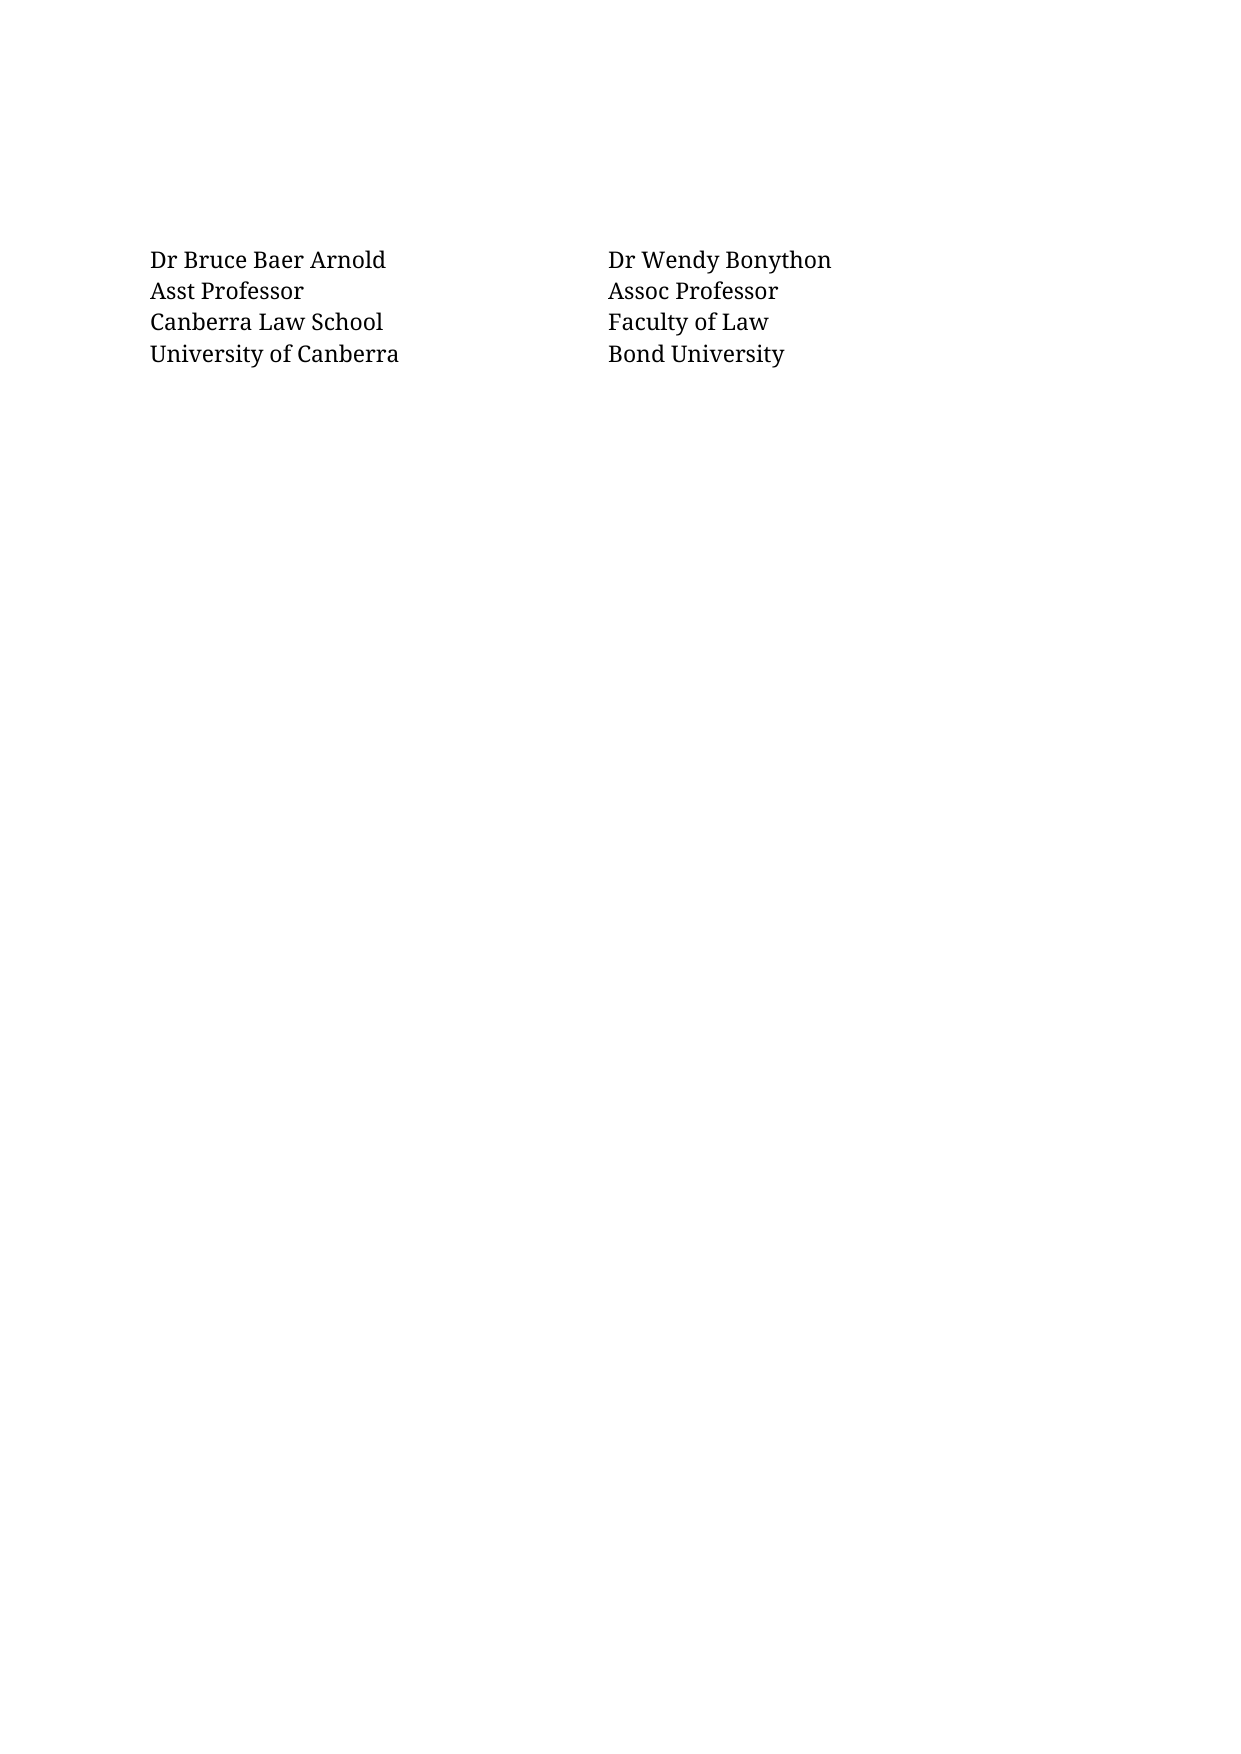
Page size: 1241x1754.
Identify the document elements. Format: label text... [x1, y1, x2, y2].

text Canberra Law School Faculty of Law [150, 306, 1090, 337]
text Dr Bruce Baer Arnold Dr Wendy Bonython [150, 244, 1090, 275]
text Asst Professor Assoc Professor [150, 275, 1090, 306]
text University of Canberra Bond University [150, 337, 1090, 369]
